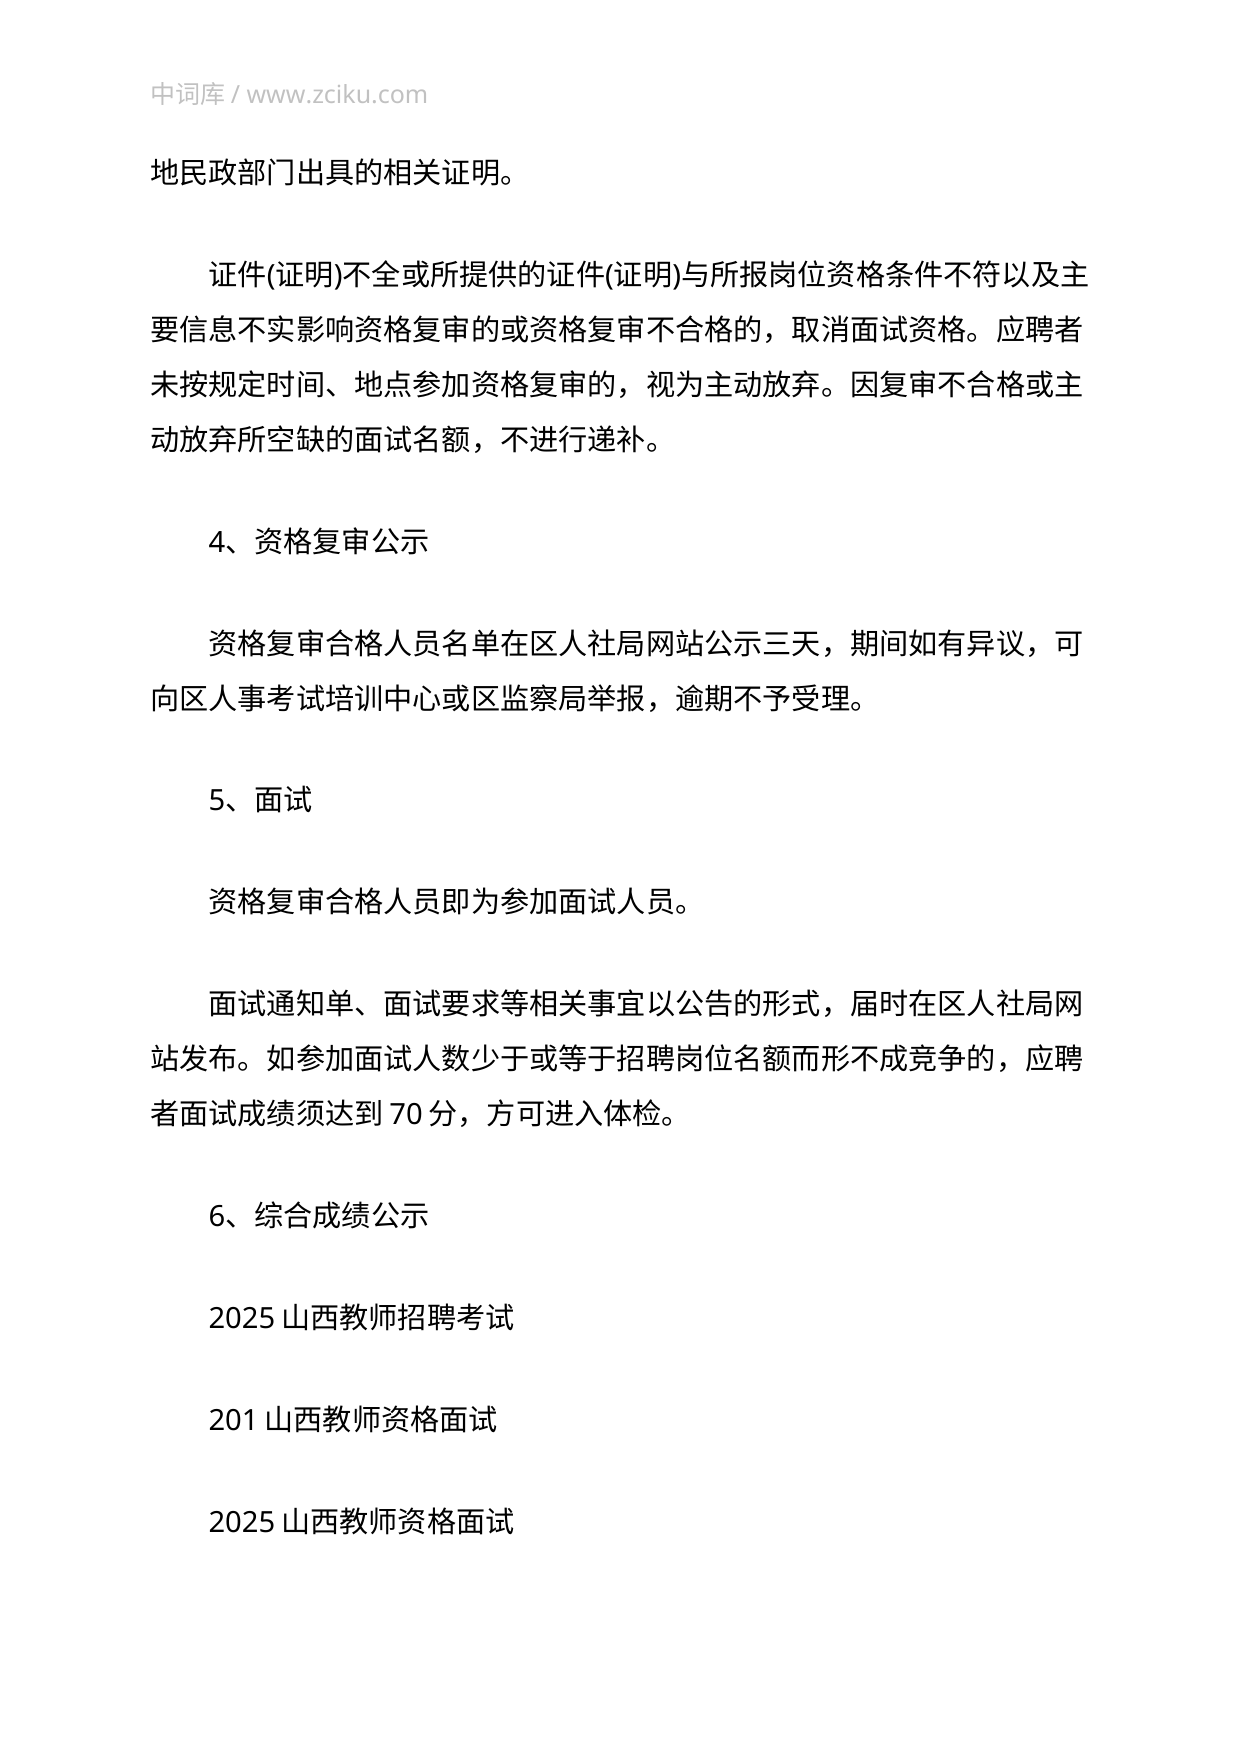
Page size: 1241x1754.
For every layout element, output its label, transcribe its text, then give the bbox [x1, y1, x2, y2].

text 资格复审合格人员即为参加面试人员。 [150, 879, 1090, 921]
text 2025山西教师资格面试 [150, 1498, 1090, 1541]
text 资格复审合格人员名单在区人社局网站公示三天，期间如有异议，可向区人事考试培训中心或区监察局举报，逾期不予受理。 [150, 620, 1090, 717]
text 5、面试 [150, 777, 1090, 819]
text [150, 150, 1090, 192]
text 201山西教师资格面试 [150, 1396, 1090, 1439]
text 证件(证明)不全或所提供的证件(证明)与所报岗位资格条件不符以及主要信息不实影响资格复审的或资格复审不合格的，取消面试资格。应聘者未按规定时间、地点参加资格复审的，视为主动放弃。因复审不合格或主动放弃所空缺的面试名额，不进行递补。 [150, 252, 1090, 459]
text 2025山西教师招聘考试 [150, 1294, 1090, 1337]
text 6、综合成绩公示 [150, 1192, 1090, 1235]
text 面试通知单、面试要求等相关事宜以公告的形式，届时在区人社局网站发布。如参加面试人数少于或等于招聘岗位名额而形不成竞争的，应聘者面试成绩须达到70分，方可进入体检。 [150, 981, 1090, 1133]
text 4、资格复审公示 [150, 518, 1090, 561]
